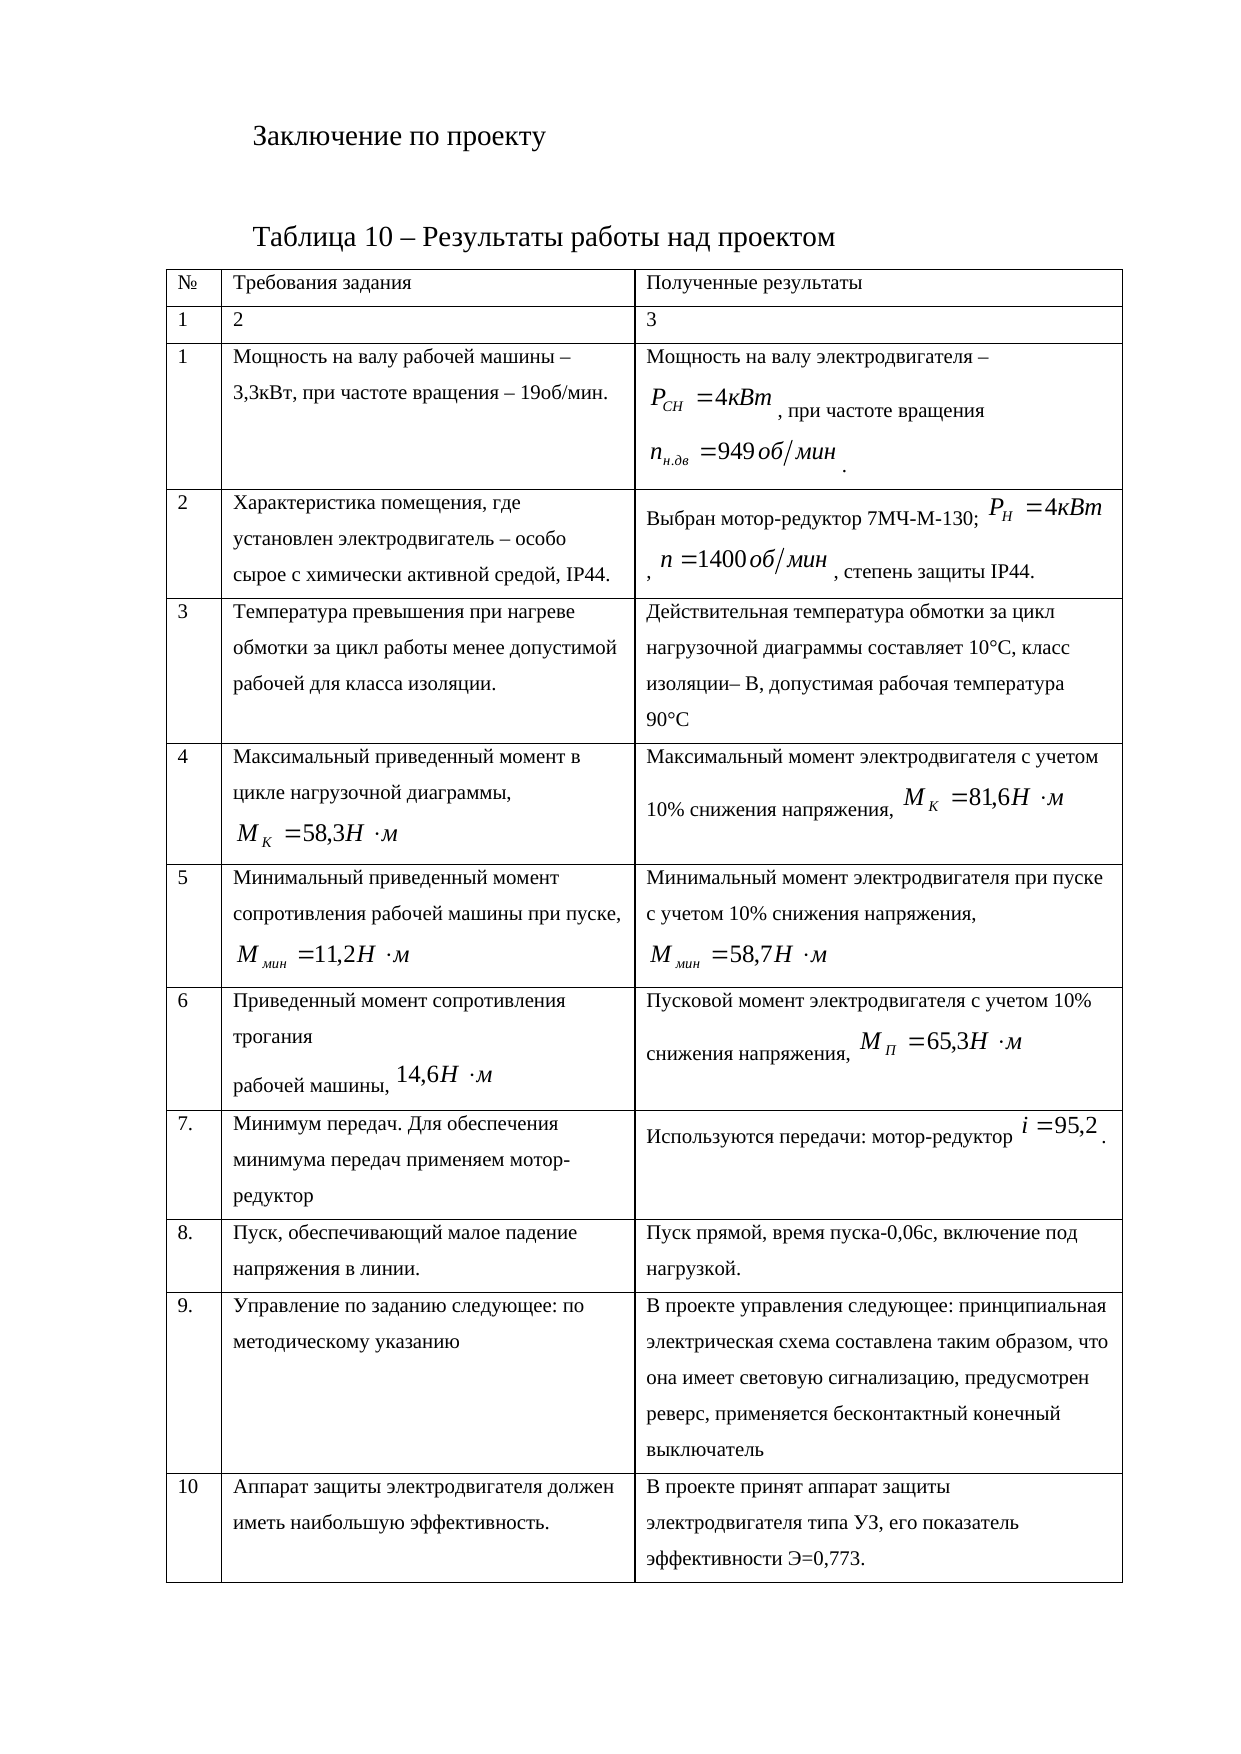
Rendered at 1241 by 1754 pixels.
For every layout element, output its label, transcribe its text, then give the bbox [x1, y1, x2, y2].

table_cell Максимальный приведенный момент в цикле нагрузочной диаграммы, [222, 744, 634, 864]
table_cell 5 [167, 865, 221, 987]
table_cell 10 [167, 1474, 221, 1582]
table_cell Используются передачи: мотор-редуктор . [636, 1111, 1122, 1219]
table_cell Выбран мотор-редуктор 7МЧ-М-130; , , степень защиты IP44. [636, 490, 1122, 598]
table_cell В проекте управления следующее: принципиальная электрическая схема составлена таким образом, что она имеет световую сигнализацию, предусмотрен реверс, применяется бесконтактный конечный выключатель [636, 1293, 1122, 1473]
table_cell Пуск, обеспечивающий малое падение напряжения в линии. [222, 1220, 634, 1292]
table_cell Действительная температура обмотки за цикл нагрузочной диаграммы составляет 10°С, класс изоляции– В, допустимая рабочая температура 90°С [636, 599, 1122, 743]
table_header Требования задания [222, 270, 634, 306]
table_cell 9. [167, 1293, 221, 1473]
table_cell Пуск прямой, время пуска-0,06с, включение под нагрузкой. [636, 1220, 1122, 1292]
table_cell Пусковой момент электродвигателя с учетом 10% снижения напряжения, [636, 988, 1122, 1109]
table_cell Характеристика помещения, где установлен электродвигатель – особо сырое с химически активной средой, IP44. [222, 490, 634, 598]
table_header Полученные результаты [636, 270, 1122, 306]
table_cell 1 [167, 344, 221, 489]
table_cell Минимум передач. Для обеспечения минимума передач применяем мотор-редуктор [222, 1111, 634, 1219]
table_cell Аппарат защиты электродвигателя должен иметь наибольшую эффективность. [222, 1474, 634, 1582]
text Таблица 10 – Результаты работы над проектом [177, 219, 1152, 252]
table_cell 8. [167, 1220, 221, 1292]
table_cell Минимальный момент электродвигателя при пуске с учетом 10% снижения напряжения, [636, 865, 1122, 987]
table_cell Мощность на валу электродвигателя – , при частоте вращения . [636, 344, 1122, 489]
table_cell 3 [167, 599, 221, 743]
table_cell 4 [167, 744, 221, 864]
table_cell 2 [222, 307, 634, 343]
table_cell Мощность на валу рабочей машины – 3,3кВт, при частоте вращения – 19об/мин. [222, 344, 634, 489]
table_header № [167, 270, 221, 306]
table_cell 2 [167, 490, 221, 598]
table_cell Максимальный момент электродвигателя с учетом 10% снижения напряжения, [636, 744, 1122, 864]
table_cell Приведенный момент сопротивления трогания рабочей машины, [222, 988, 634, 1109]
table_cell Управление по заданию следующее: по методическому указанию [222, 1293, 634, 1473]
table_cell 7. [167, 1111, 221, 1219]
table_cell 6 [167, 988, 221, 1109]
text Заключение по проекту [177, 118, 1152, 152]
table_cell Минимальный приведенный момент сопротивления рабочей машины при пуске, [222, 865, 634, 987]
table_cell Температура превышения при нагреве обмотки за цикл работы менее допустимой рабочей для класса изоляции. [222, 599, 634, 743]
table_cell 3 [636, 307, 1122, 343]
table_cell 1 [167, 307, 221, 343]
table_cell В проекте принят аппарат защиты электродвигателя типа УЗ, его показатель эффективности Э=0,773. [636, 1474, 1122, 1582]
